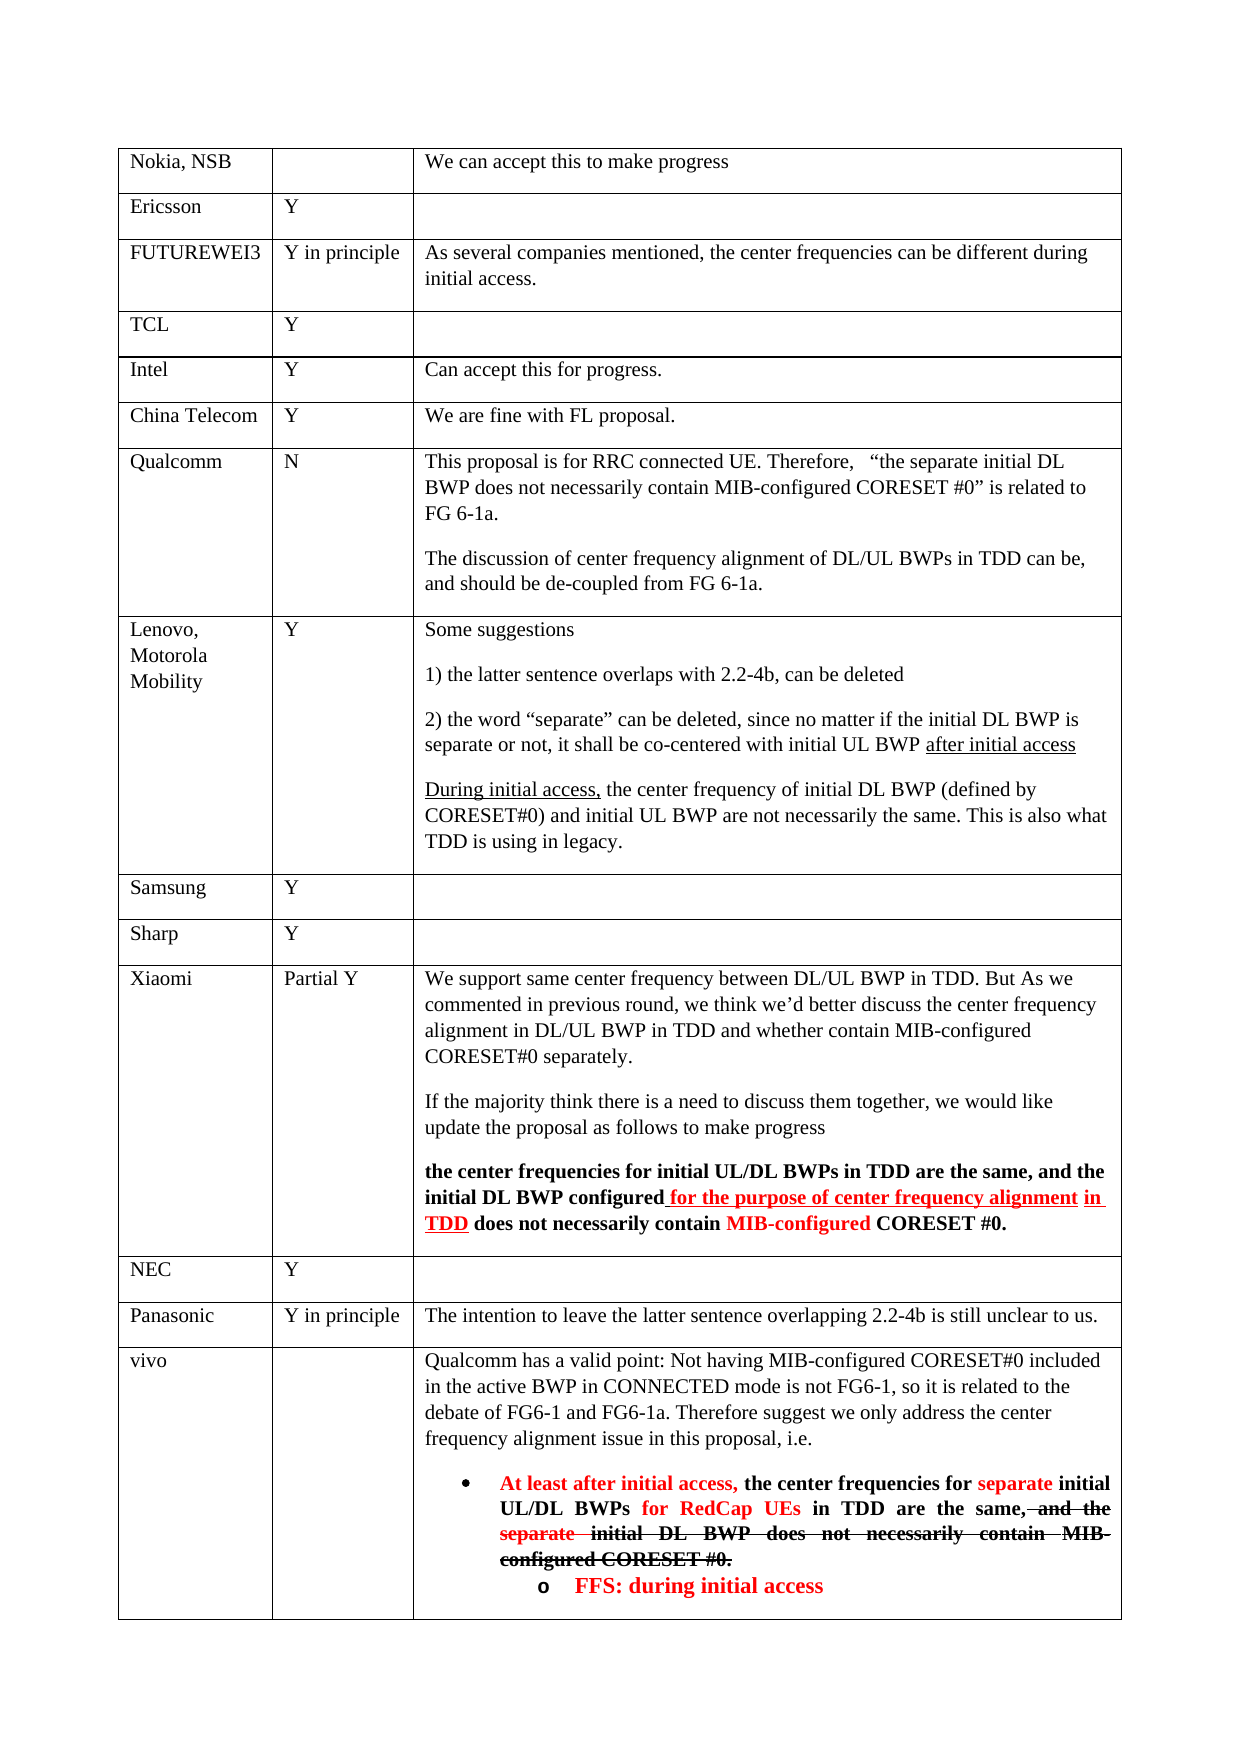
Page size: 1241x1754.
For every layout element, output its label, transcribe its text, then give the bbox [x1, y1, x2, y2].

table_cell Nokia, NSB [119, 149, 272, 193]
table_cell [414, 920, 1121, 965]
table_cell Y [273, 194, 413, 239]
table_cell The intention to leave the latter sentence overlapping 2.2-4b is still unclear to us. [414, 1303, 1121, 1347]
table_cell Sharp [119, 920, 272, 965]
table_cell FUTUREWEI3 [119, 240, 272, 311]
table_cell NEC [119, 1257, 272, 1302]
table_cell Y [273, 358, 413, 402]
table_cell TCL [119, 312, 272, 356]
table_cell [414, 194, 1121, 239]
table_cell Partial Y [273, 966, 413, 1256]
table_cell Y [273, 403, 413, 448]
table_cell Some suggestions 1) the latter sentence overlaps with 2.2-4b, can be deleted 2) the word “separate” can be deleted, since no matter if the initial DL BWP is separate or not, it shall be co-centered with initial UL BWP after initial access During initial access, the center frequency of initial DL BWP (defined by CORESET#0) and initial UL BWP are not necessarily the same. This is also what TDD is using in legacy. [414, 617, 1121, 874]
table_cell Y in principle [273, 1303, 413, 1347]
table_cell Can accept this for progress. [414, 358, 1121, 402]
table_cell Samsung [119, 875, 272, 919]
table_cell Panasonic [119, 1303, 272, 1347]
table_cell We support same center frequency between DL/UL BWP in TDD. But As we commented in previous round, we think we’d better discuss the center frequency alignment in DL/UL BWP in TDD and whether contain MIB-configured CORESET#0 separately. If the majority think there is a need to discuss them together, we would like update the proposal as follows to make progress the center frequencies for initial UL/DL BWPs in TDD are the same, and the initial DL BWP configured for the purpose of center frequency alignment in TDD does not necessarily contain MIB-configured CORESET #0. [414, 966, 1121, 1256]
table_cell [273, 149, 413, 193]
table_cell [414, 1257, 1121, 1302]
table_cell Qualcomm has a valid point: Not having MIB-configured CORESET#0 included in the active BWP in CONNECTED mode is not FG6-1, so it is related to the debate of FG6-1 and FG6-1a. Therefore suggest we only address the center frequency alignment issue in this proposal, i.e. At least after initial access, the center frequencies for separate initial UL/DL BWPs for RedCap UEs in TDD are the same, and the separate initial DL BWP does not necessarily contain MIB-configured CORESET #0. FFS: during initial access [414, 1348, 1121, 1619]
table_cell We are fine with FL proposal. [414, 403, 1121, 448]
table_cell Y [273, 1257, 413, 1302]
table_cell Y [273, 312, 413, 356]
table_cell N [273, 449, 413, 616]
table_cell Y in principle [273, 240, 413, 311]
table_cell [414, 312, 1121, 356]
table_cell Qualcomm [119, 449, 272, 616]
table_cell Intel [119, 358, 272, 402]
table_cell Ericsson [119, 194, 272, 239]
table_cell We can accept this to make progress [414, 149, 1121, 193]
table_cell vivo [119, 1348, 272, 1619]
table_cell As several companies mentioned, the center frequencies can be different during initial access. [414, 240, 1121, 311]
table_cell Y [273, 875, 413, 919]
table_cell Y [273, 920, 413, 965]
table_cell China Telecom [119, 403, 272, 448]
table_cell [273, 1348, 413, 1619]
table_cell This proposal is for RRC connected UE. Therefore, “the separate initial DL BWP does not necessarily contain MIB-configured CORESET #0” is related to FG 6-1a. The discussion of center frequency alignment of DL/UL BWPs in TDD can be, and should be de-coupled from FG 6-1a. [414, 449, 1121, 616]
table_cell Lenovo, Motorola Mobility [119, 617, 272, 874]
table_cell [414, 875, 1121, 919]
table_cell Y [273, 617, 413, 874]
table_cell Xiaomi [119, 966, 272, 1256]
